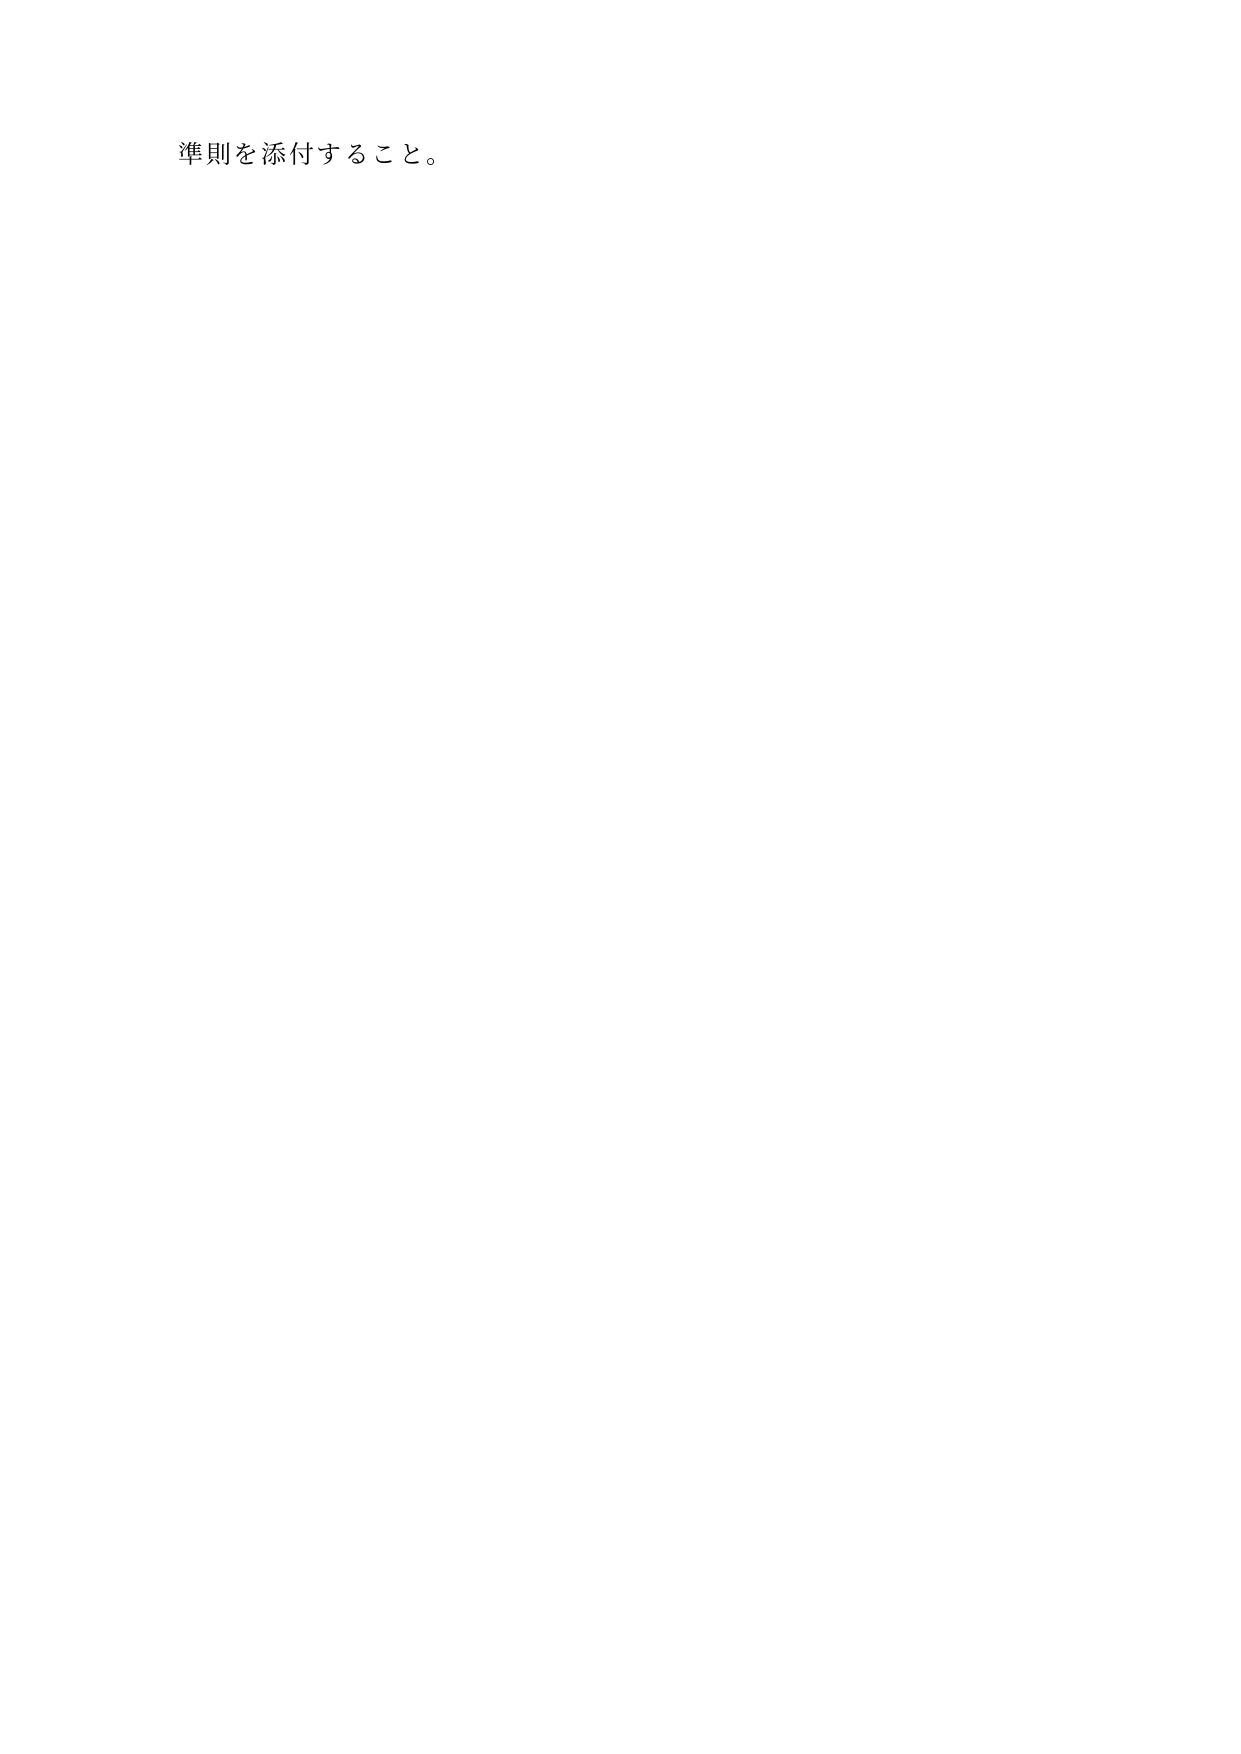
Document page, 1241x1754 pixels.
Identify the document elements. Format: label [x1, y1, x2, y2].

text [123, 120, 1117, 186]
